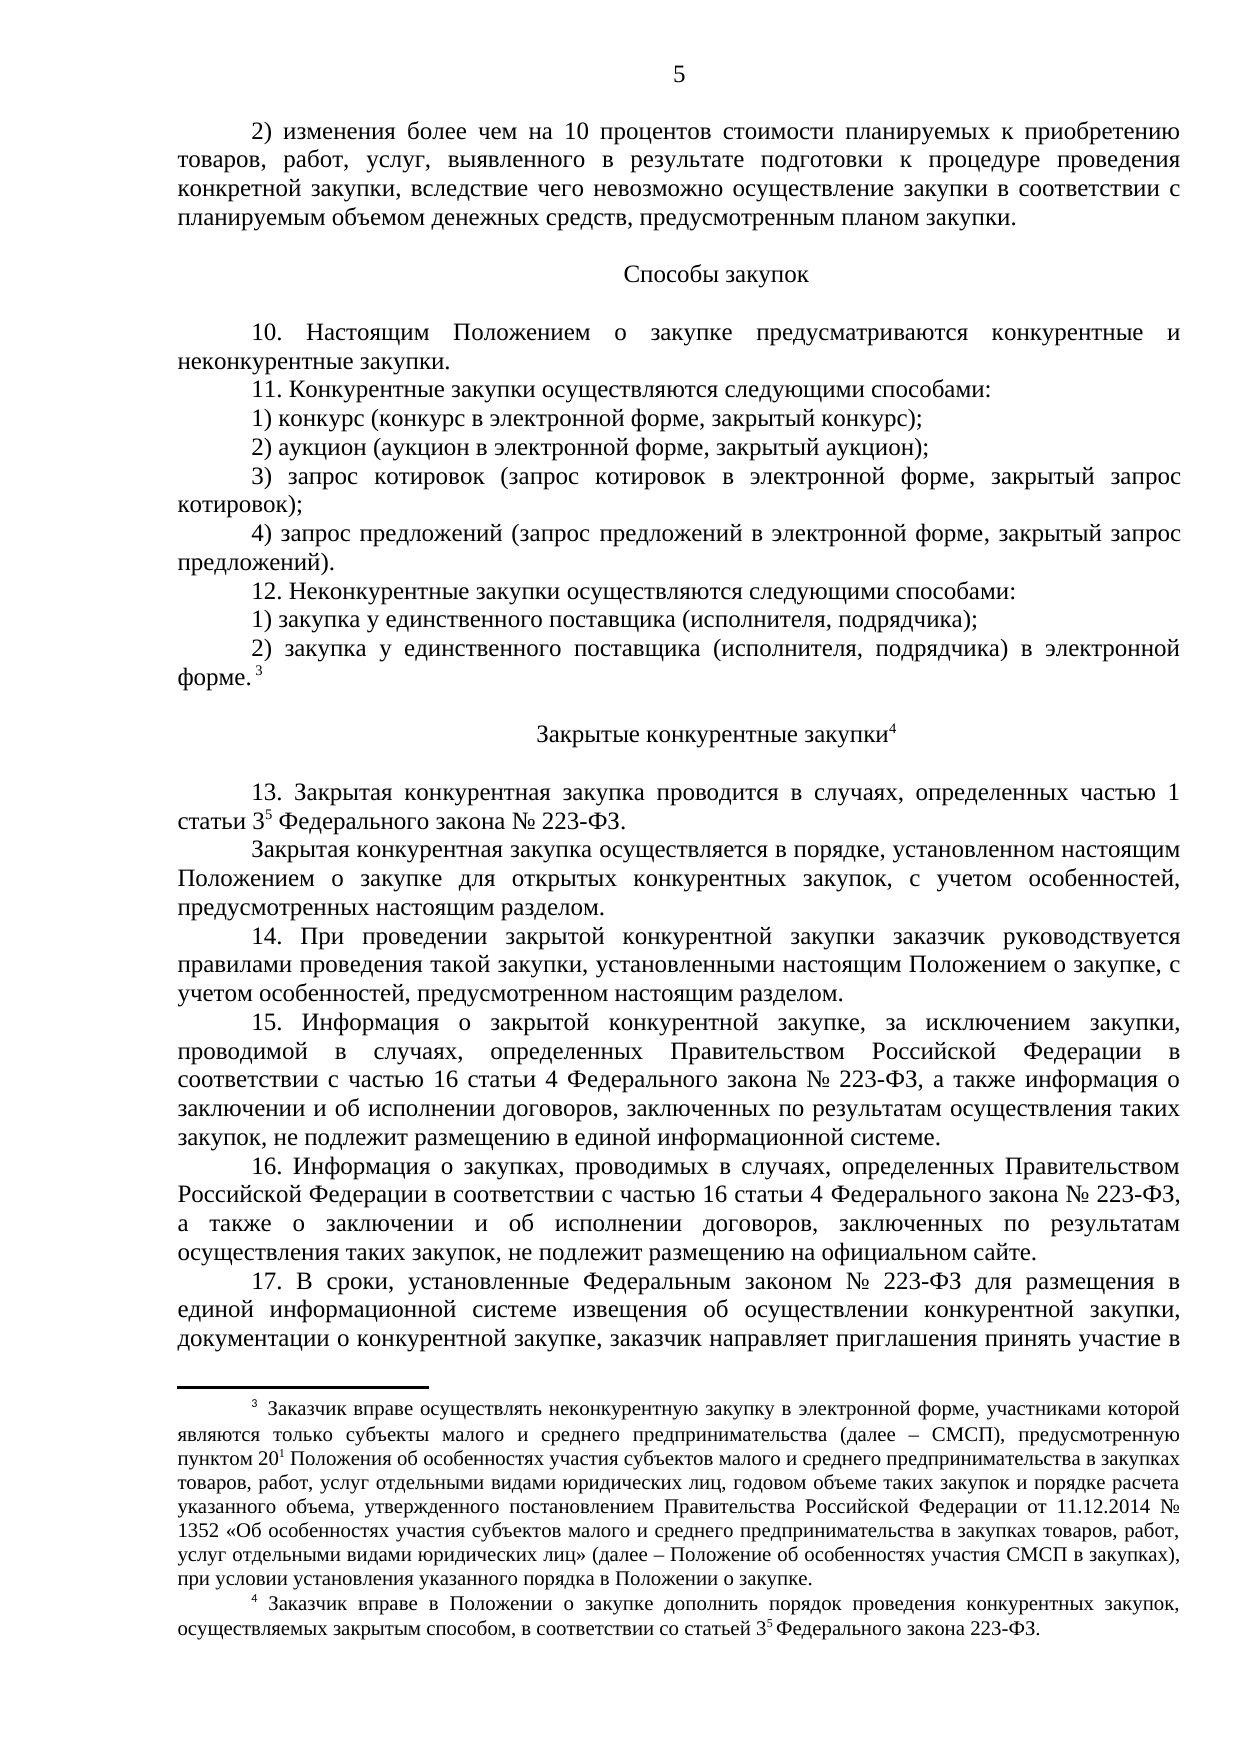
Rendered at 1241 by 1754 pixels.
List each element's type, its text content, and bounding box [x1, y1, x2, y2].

text 1) закупка у единственного поставщика (исполнителя, подрядчика); [177, 604, 1181, 633]
text 16. Информация о закупках, проводимых в случаях, определенных Правительством Российской Федерации в соответствии с частью 16 статьи 4 Федерального закона № 223-ФЗ, а также о заключении и об исполнении договоров, заключенных по результатам осуществления таких закупок, не подлежит размещению на официальном сайте. [177, 1151, 1181, 1266]
text 11. Конкурентные закупки осуществляются следующими способами: [177, 374, 1181, 403]
text 10. Настоящим Положением о закупке предусматриваются конкурентные и неконкурентные закупки. [177, 317, 1181, 374]
text 2) закупка у единственного поставщика (исполнителя, подрядчика) в электронной форме. [177, 633, 1181, 691]
text Закрытые конкурентные закупки [177, 719, 1181, 748]
text Закрытая конкурентная закупка осуществляется в порядке, установленном настоящим Положением о закупке для открытых конкурентных закупок, с учетом особенностей, предусмотренных настоящим разделом. [177, 834, 1181, 921]
text 15. Информация о закрытой конкурентной закупке, за исключением закупки, проводимой в случаях, определенных Правительством Российской Федерации в соответствии с частью 16 статьи 4 Федерального закона № 223-ФЗ, а также информация о заключении и об исполнении договоров, заключенных по результатам осуществления таких закупок, не подлежит размещению в единой информационной системе. [177, 1007, 1181, 1151]
text 4) запрос предложений (запрос предложений в электронной форме, закрытый запрос предложений). [177, 518, 1181, 576]
text Способы закупок [177, 259, 1181, 288]
text 13. Закрытая конкурентная закупка проводится в случаях, определенных частью 1 статьи 35 Федерального закона № 223-ФЗ. [177, 777, 1181, 834]
text 12. Неконкурентные закупки осуществляются следующими способами: [177, 576, 1181, 604]
text 1) конкурс (конкурс в электронной форме, закрытый конкурс); [177, 403, 1181, 432]
text 2) изменения более чем на 10 процентов стоимости планируемых к приобретению товаров, работ, услуг, выявленного в результате подготовки к процедуре проведения конкретной закупки, вследствие чего невозможно осуществление закупки в соответствии с планируемым объемом денежных средств, предусмотренным планом закупки. [177, 116, 1181, 231]
text 3) запрос котировок (запрос котировок в электронной форме, закрытый запрос котировок); [177, 461, 1181, 518]
text 2) аукцион (аукцион в электронной форме, закрытый аукцион); [177, 432, 1181, 461]
text 14. При проведении закрытой конкурентной закупки заказчик руководствуется правилами проведения такой закупки, установленными настоящим Положением о закупке, с учетом особенностей, предусмотренном настоящим разделом. [177, 921, 1181, 1007]
